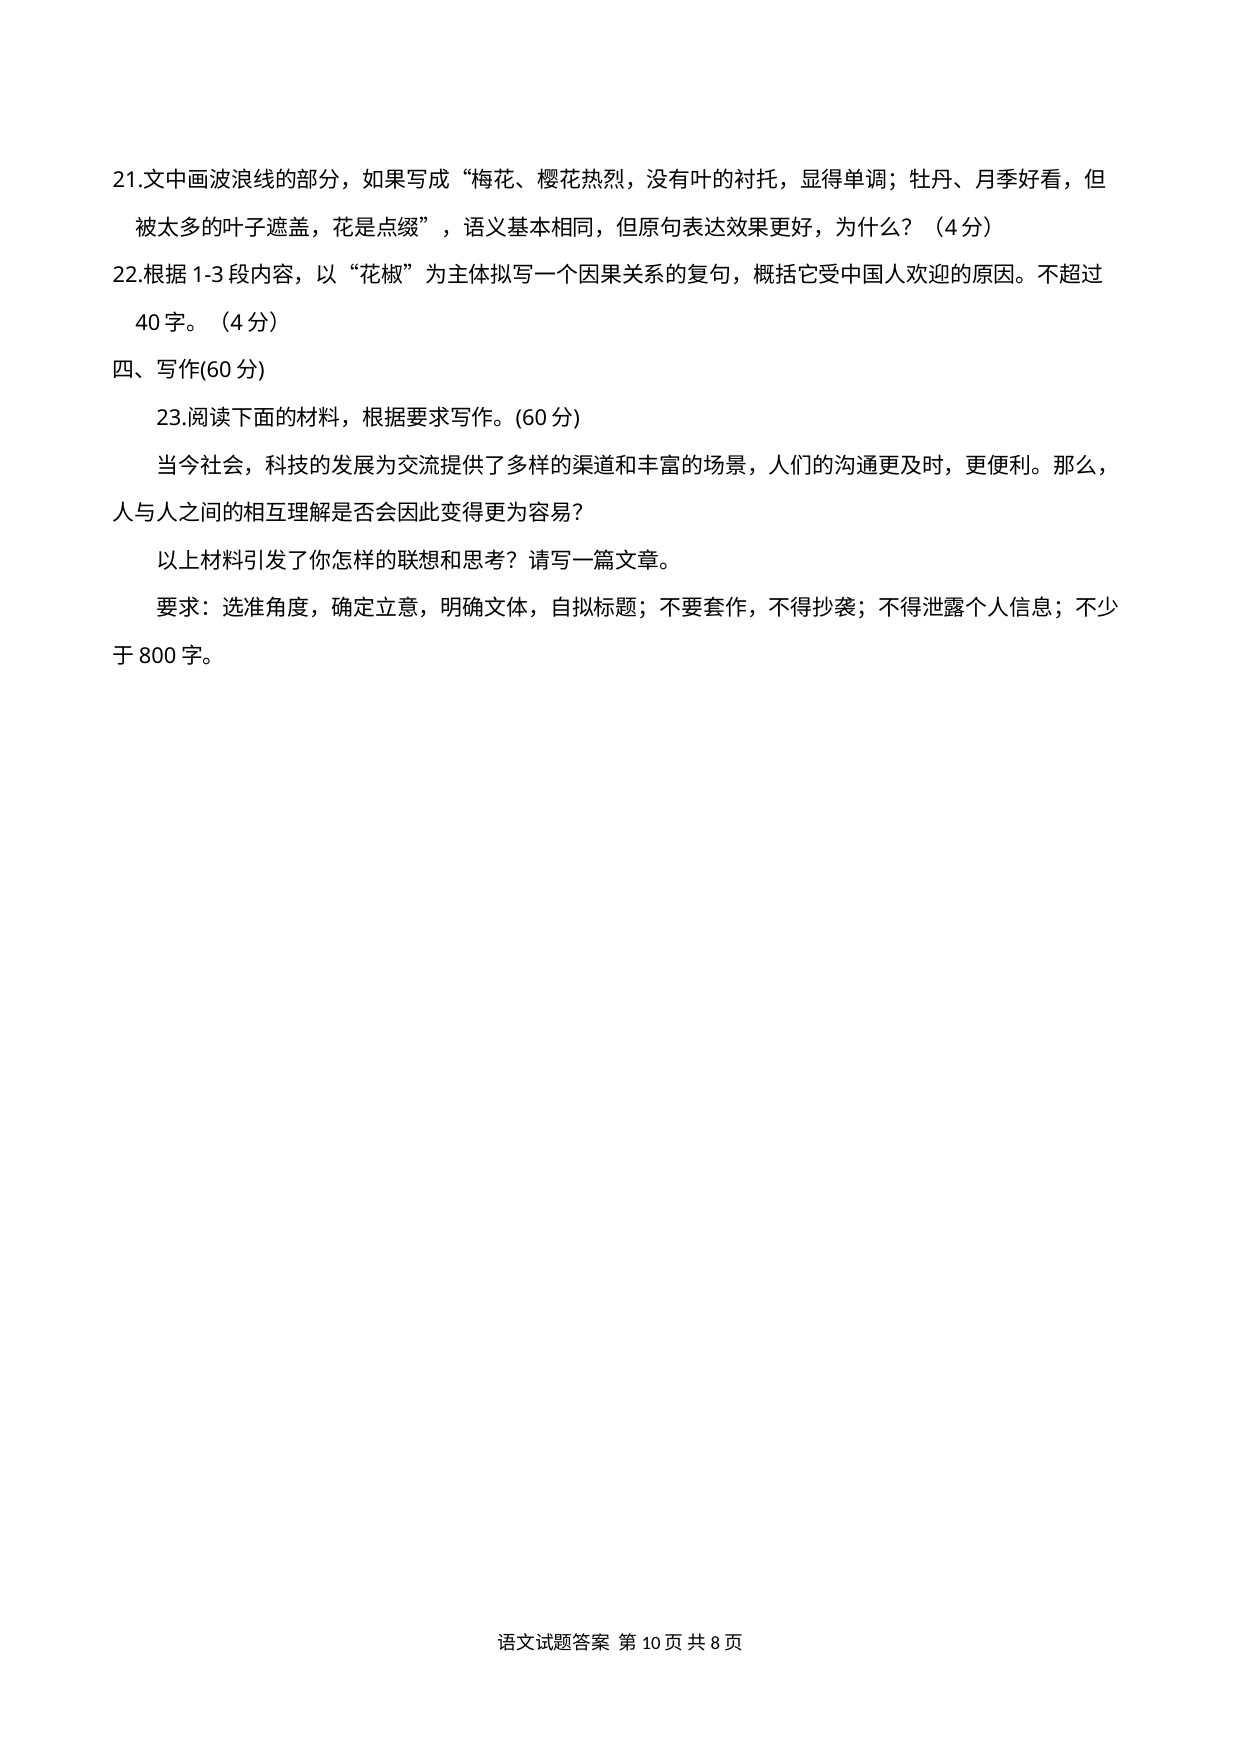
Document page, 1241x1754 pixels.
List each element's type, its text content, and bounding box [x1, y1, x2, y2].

text 要求：选准角度，确定立意，明确文体，自拟标题；不要套作，不得抄袭；不得泄露个人信息；不少于800字。 [112, 590, 1128, 669]
text 22.根据1-3段内容，以“花椒”为主体拟写一个因果关系的复句，概括它受中国人欢迎的原因。不超过40字。（4分） [112, 257, 1128, 337]
text 21.文中画波浪线的部分，如果写成“梅花、樱花热烈，没有叶的衬托，显得单调；牡丹、月季好看，但被太多的叶子遮盖，花是点缀”，语义基本相同，但原句表达效果更好，为什么？（4分） [112, 162, 1128, 241]
text 当今社会，科技的发展为交流提供了多样的渠道和丰富的场景，人们的沟通更及时，更便利。那么，人与人之间的相互理解是否会因此变得更为容易？ [112, 448, 1128, 527]
text 23.阅读下面的材料，根据要求写作。(60分) [112, 400, 1128, 432]
text 四、写作(60分) [112, 352, 1128, 384]
text 以上材料引发了你怎样的联想和思考？请写一篇文章。 [112, 543, 1128, 574]
